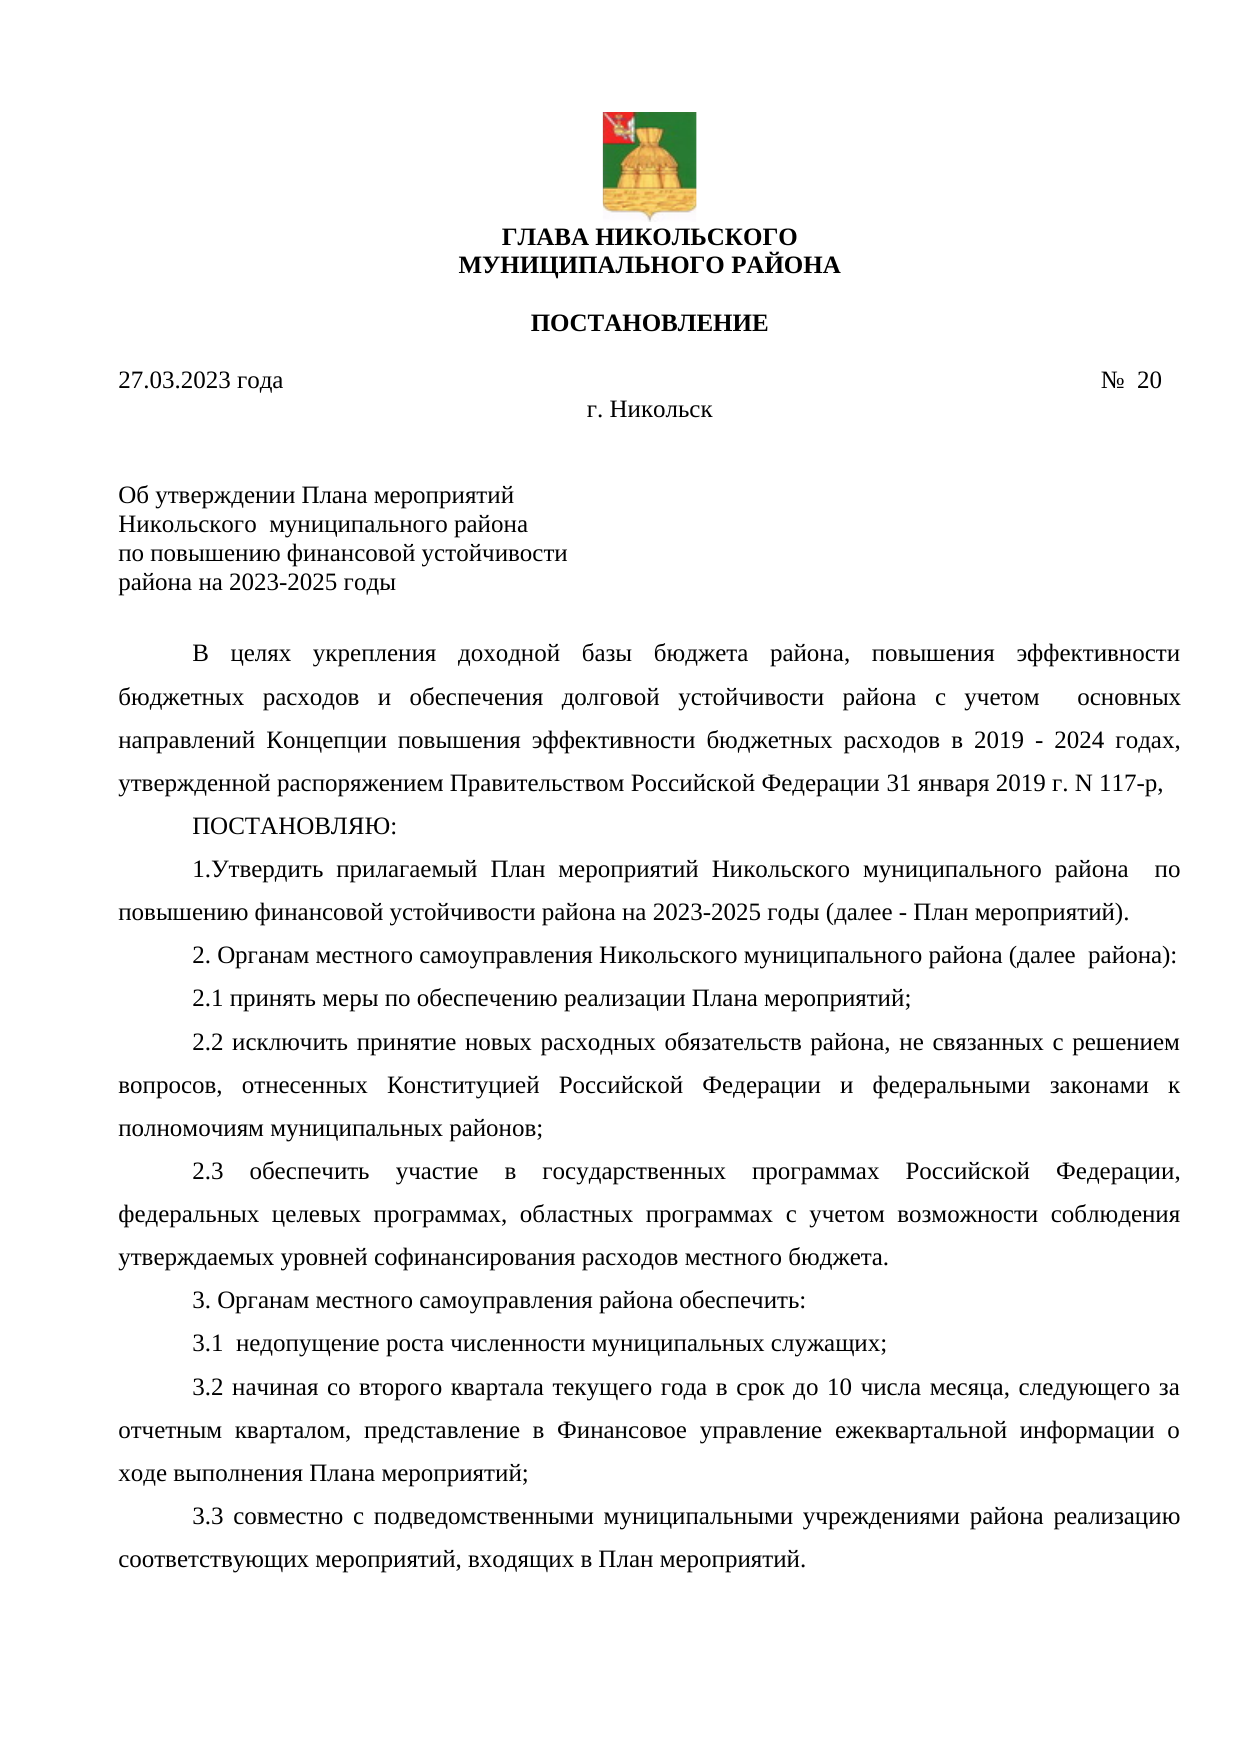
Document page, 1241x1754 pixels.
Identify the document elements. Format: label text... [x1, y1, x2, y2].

picture [602, 112, 697, 222]
text Об утверждении Плана мероприятий [118, 480, 1181, 509]
text по повышению финансовой устойчивости [118, 538, 1181, 567]
text района на 2023-2025 годы [118, 567, 1181, 595]
text 1.Утвердить прилагаемый План мероприятий Никольского муниципального района по повышению финансовой устойчивости района на 2023-2025 годы (далее - План мероприятий). [118, 854, 1181, 926]
text 2.1 принять меры по обеспечению реализации Плана мероприятий; [118, 983, 1181, 1012]
text 3. Органам местного самоуправления района обеспечить: [118, 1285, 1181, 1314]
text 27.03.2023 года № 20 [118, 365, 1181, 394]
text 2.2 исключить принятие новых расходных обязательств района, не связанных с решением вопросов, отнесенных Конституцией Российской Федерации и федеральными законами к полномочиям муниципальных районов; [118, 1027, 1181, 1142]
text 3.2 начиная со второго квартала текущего года в срок до 10 числа месяца, следующего за отчетным кварталом, представление в Финансовое управление ежеквартальной информации о ходе выполнения Плана мероприятий; [118, 1372, 1181, 1487]
text ПОСТАНОВЛЕНИЕ [118, 308, 1181, 337]
text 3.3 совместно с подведомственными муниципальными учреждениями района реализацию соответствующих мероприятий, входящих в План мероприятий. [118, 1501, 1181, 1573]
text 3.1 недопущение роста численности муниципальных служащих; [118, 1328, 1181, 1357]
text ГЛАВА НИКОЛЬСКОГО [118, 222, 1181, 250]
text ПОСТАНОВЛЯЮ: [118, 811, 1181, 840]
text г. Никольск [118, 394, 1181, 423]
text 2.3 обеспечить участие в государственных программах Российской Федерации, федеральных целевых программах, областных программах с учетом возможности соблюдения утверждаемых уровней софинансирования расходов местного бюджета. [118, 1156, 1181, 1271]
text МУНИЦИПАЛЬНОГО РАЙОНА [118, 250, 1181, 279]
text 2. Органам местного самоуправления Никольского муниципального района (далее района): [118, 940, 1181, 969]
text Никольского муниципального района [118, 509, 1181, 538]
text В целях укрепления доходной базы бюджета района, повышения эффективности бюджетных расходов и обеспечения долговой устойчивости района с учетом основных направлений Концепции повышения эффективности бюджетных расходов в 2019 - 2024 годах, утвержденной распоряжением Правительством Российской Федерации 31 января 2019 г. N 117-р, [118, 638, 1181, 797]
